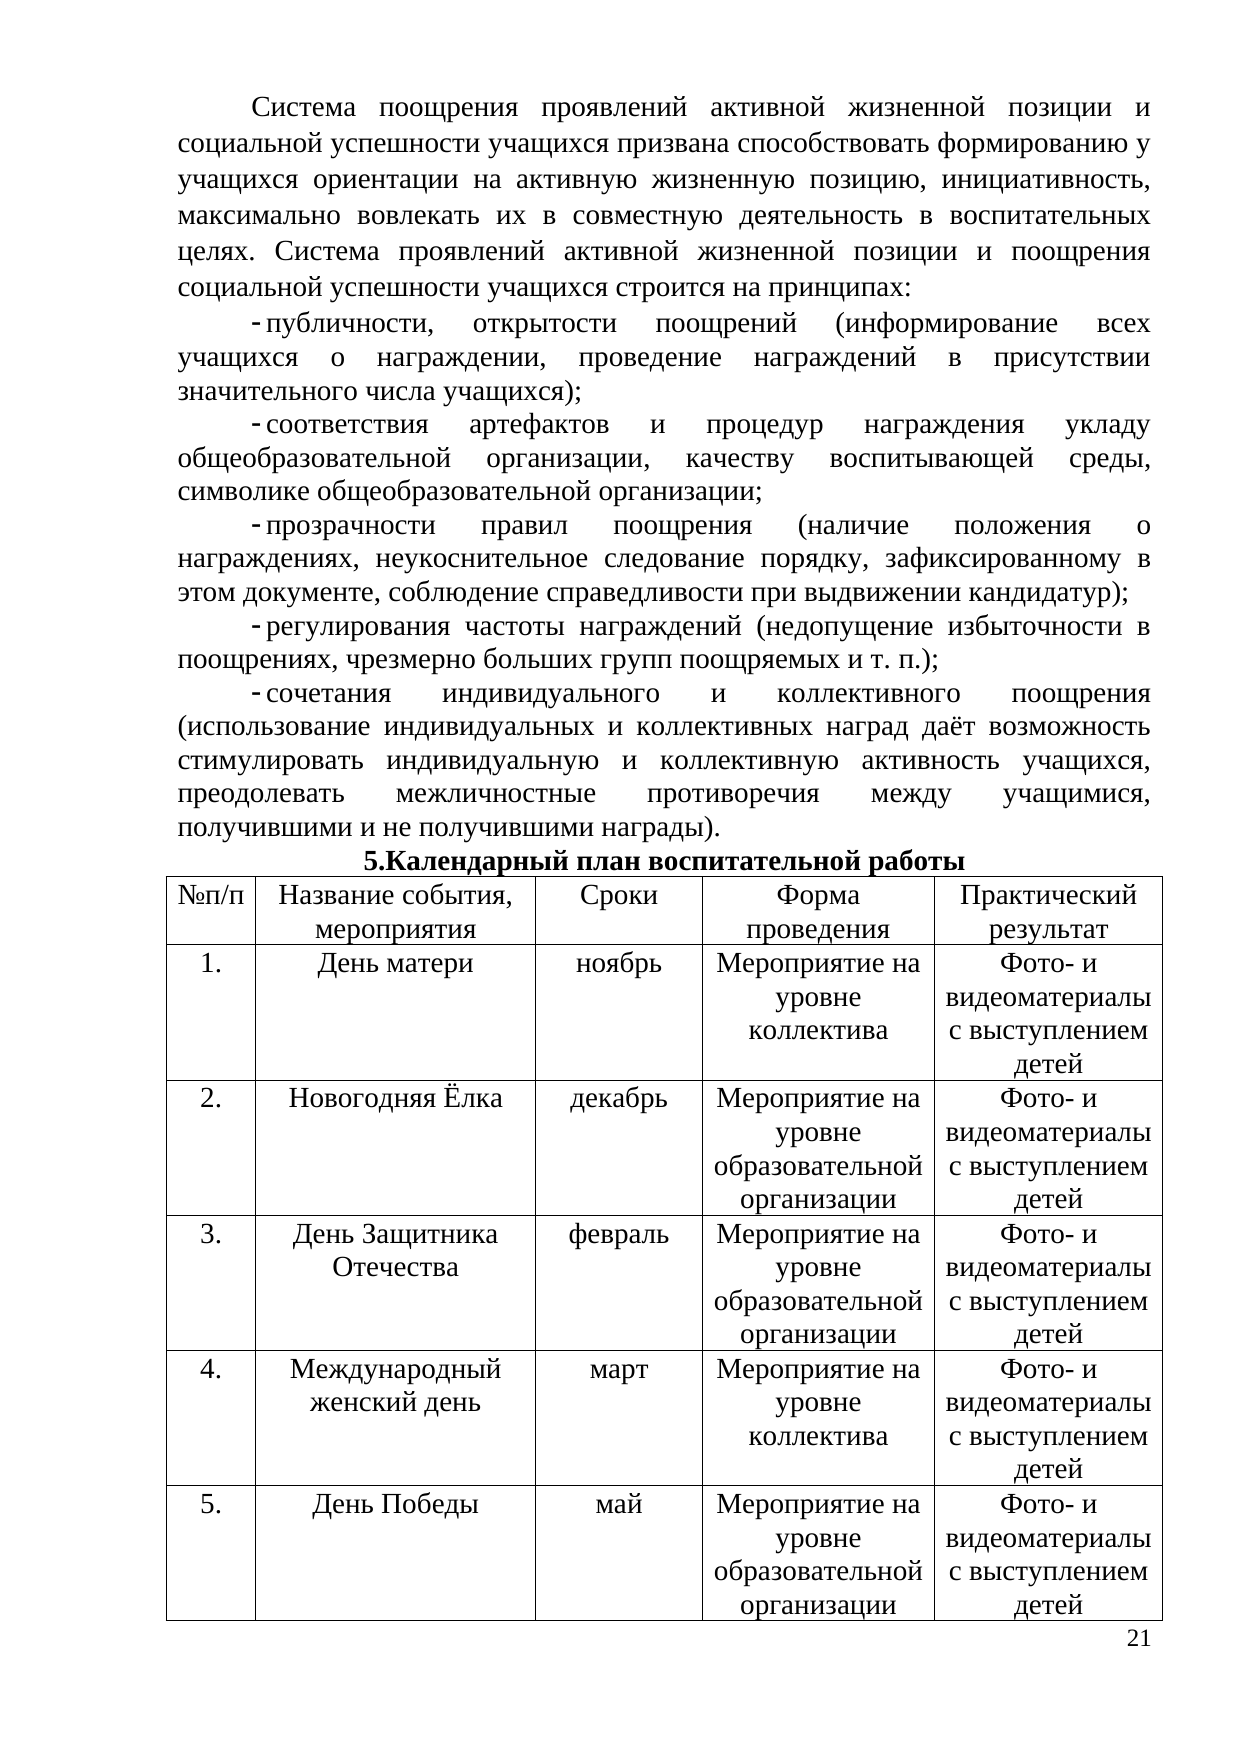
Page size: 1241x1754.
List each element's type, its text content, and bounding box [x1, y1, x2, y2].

table_cell Фото- и видеоматериалы с выступлением детей [935, 945, 1162, 1079]
table_cell май [536, 1486, 702, 1620]
table_cell 3. [167, 1216, 255, 1350]
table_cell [935, 1486, 1162, 1620]
list 5.Календарный план воспитательной работы [177, 843, 1152, 876]
table_cell декабрь [536, 1081, 702, 1215]
table_cell 1. [167, 945, 255, 1079]
table_cell День Защитника Отечества [256, 1216, 535, 1350]
table_cell День Победы [256, 1486, 535, 1620]
text Система поощрения проявлений активной жизненной позиции и социальной успешности учащихся призвана способствовать формированию у учащихся ориентации на активную жизненную позицию, инициативность, максимально вовлекать их в совместную деятельность в воспитательных целях. Система проявлений активной жизненной позиции и поощрения социальной успешности учащихся строится на принципах: [177, 89, 1152, 303]
table_cell Фото- и видеоматериалы с выступлением детей [935, 1216, 1162, 1350]
table_cell ноябрь [536, 945, 702, 1079]
table_cell День матери [256, 945, 535, 1079]
table_header Форма проведения [703, 877, 934, 944]
table_cell Новогодняя Ёлка [256, 1081, 535, 1215]
table_cell Мероприятие на уровне коллектива [703, 945, 934, 1079]
table_header №п/п [167, 877, 255, 944]
table_cell Мероприятие на уровне образовательной организации [703, 1081, 934, 1215]
list соответствия артефактов и процедур награждения укладу общеобразовательной организации, качеству воспитывающей среды, символике общеобразовательной организации; [177, 406, 1152, 507]
table_cell февраль [536, 1216, 702, 1350]
table_cell Международный женский день [256, 1351, 535, 1485]
table_cell Фото- и видеоматериалы с выступлением детей [935, 1081, 1162, 1215]
table_cell март [536, 1351, 702, 1485]
table_cell 4. [167, 1351, 255, 1485]
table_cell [703, 1486, 934, 1620]
table_cell 2. [167, 1081, 255, 1215]
table_header Практический результат [935, 877, 1162, 944]
table_header Название события, мероприятия [256, 877, 535, 944]
table_cell Мероприятие на уровне коллектива [703, 1351, 934, 1485]
list публичности, открытости поощрений (информирование всех учащихся о награждении, проведение награждений в присутствии значительного числа учащихся); [177, 306, 1152, 406]
list сочетания индивидуального и коллективного поощрения (использование индивидуальных и коллективных наград даёт возможность стимулировать индивидуальную и коллективную активность учащихся, преодолевать межличностные противоречия между учащимися, получившими и не получившими награды). [177, 675, 1152, 843]
list регулирования частоты награждений (недопущение избыточности в поощрениях, чрезмерно больших групп поощряемых и т. п.); [177, 608, 1152, 675]
table_cell Мероприятие на уровне образовательной организации [703, 1216, 934, 1350]
table_header Сроки [536, 877, 702, 944]
table_cell 5. [167, 1486, 255, 1620]
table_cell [935, 1351, 1162, 1485]
list прозрачности правил поощрения (наличие положения о награждениях, неукоснительное следование порядку, зафиксированному в этом документе, соблюдение справедливости при выдвижении кандидатур); [177, 507, 1152, 608]
